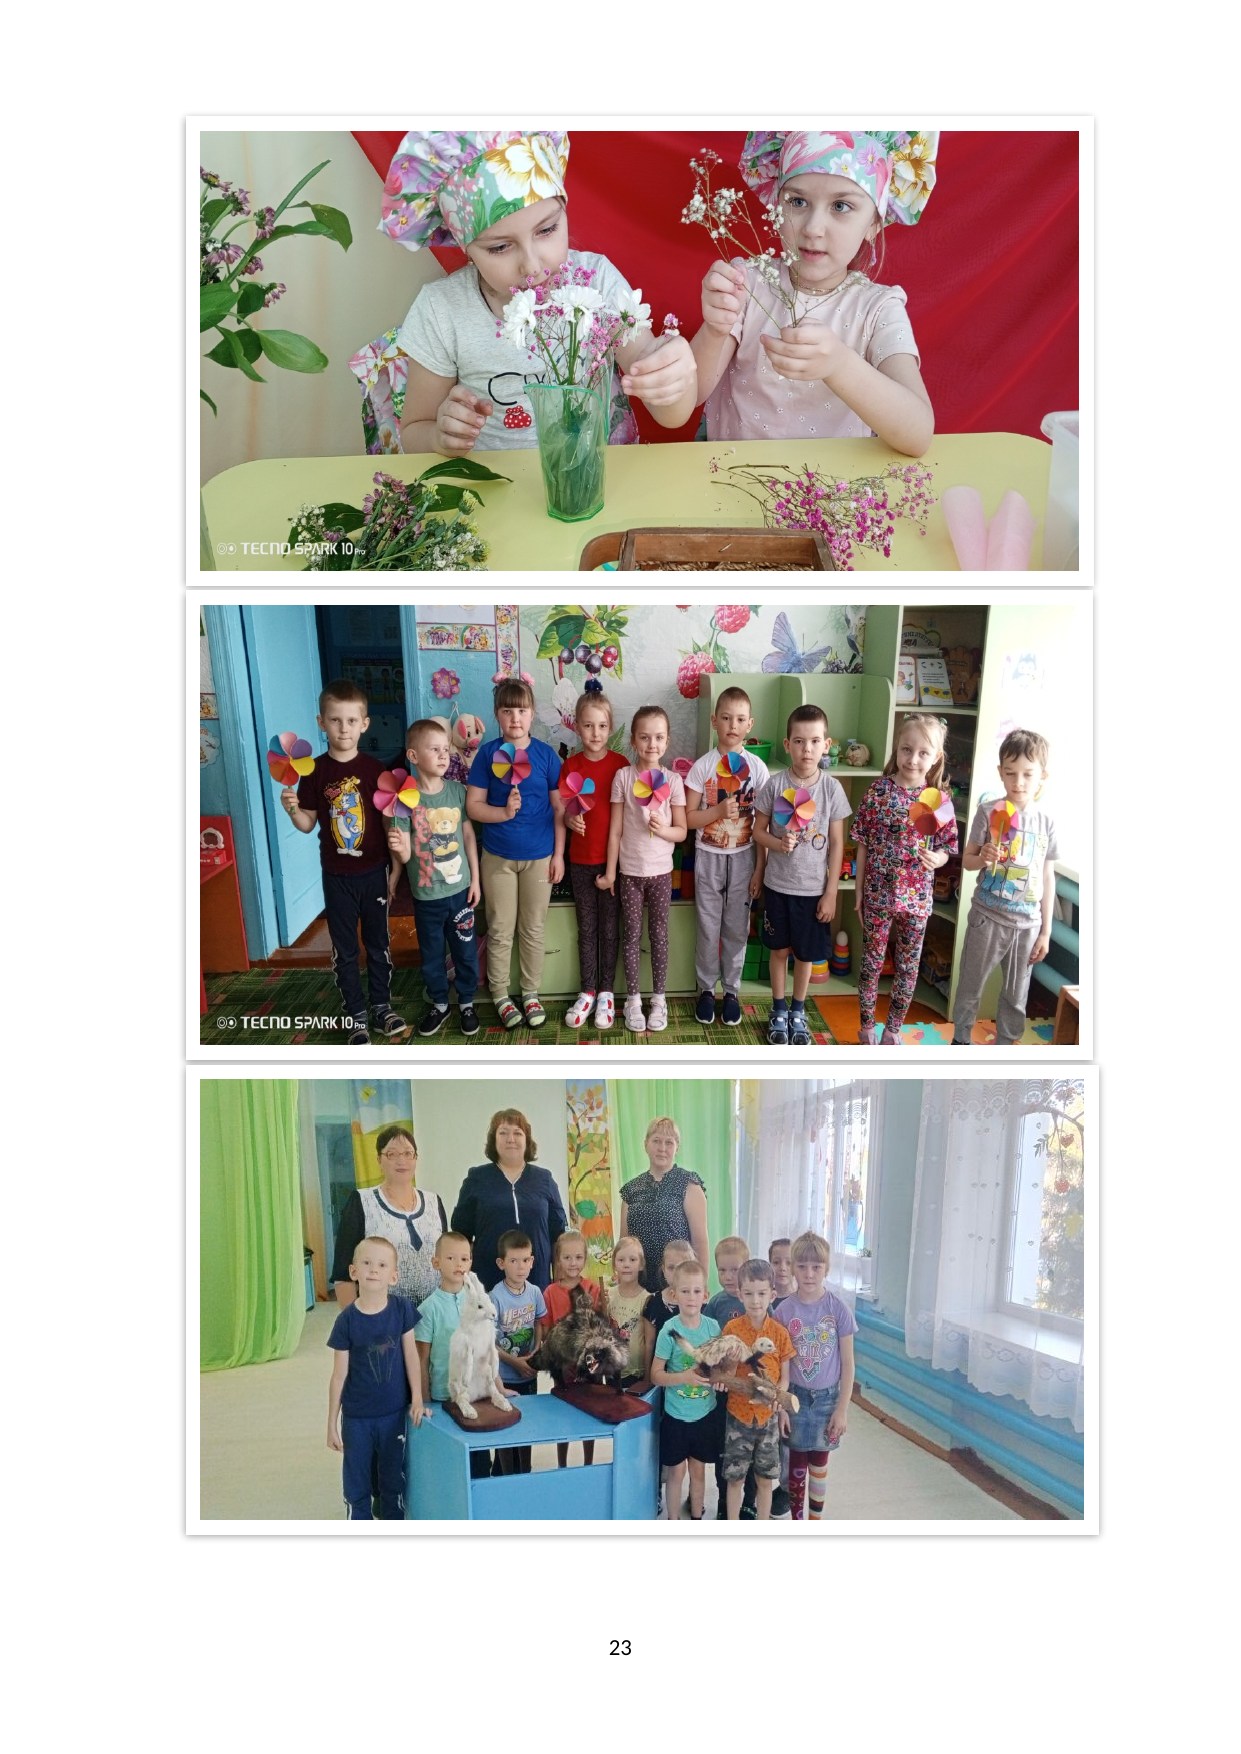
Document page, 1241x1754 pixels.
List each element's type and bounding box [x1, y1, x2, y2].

picture [200, 131, 1079, 571]
picture [200, 1079, 1084, 1520]
picture [200, 605, 1079, 1045]
